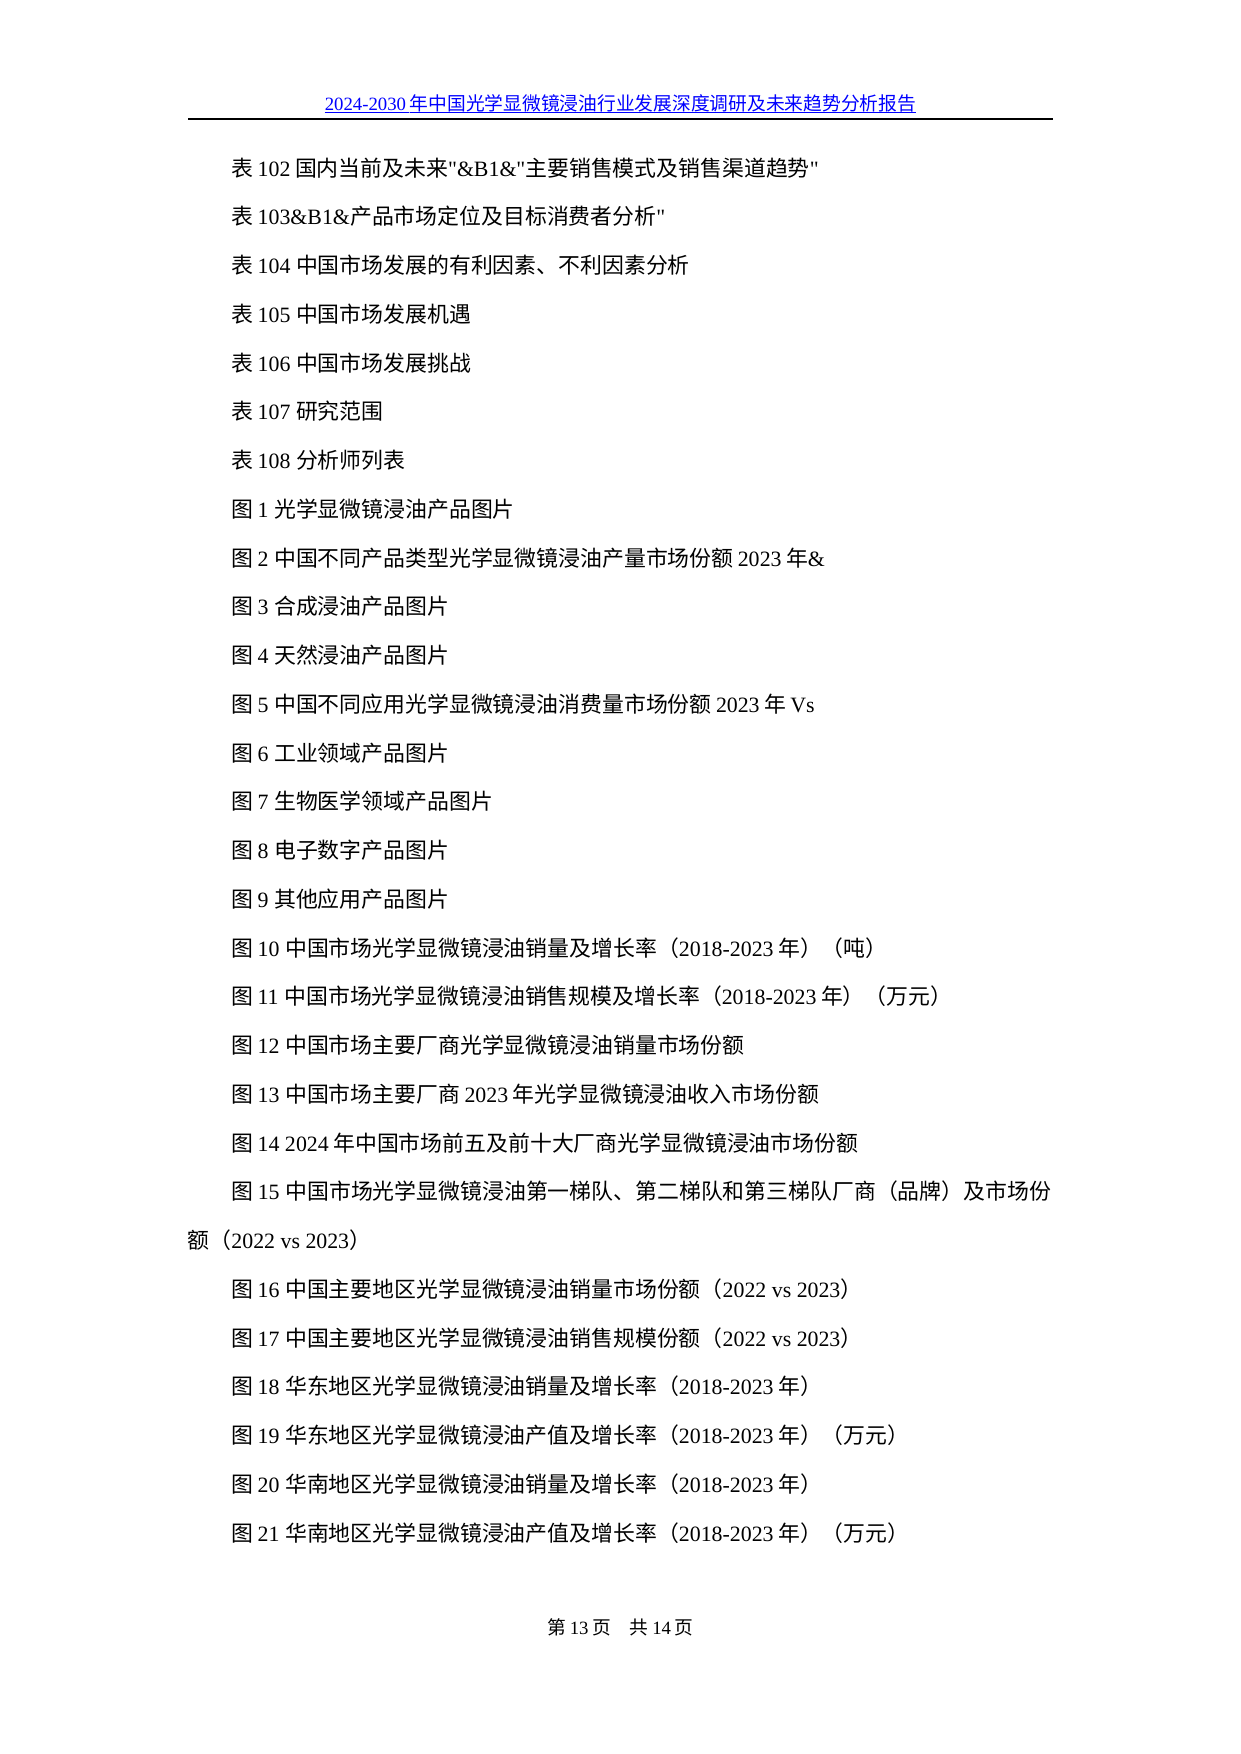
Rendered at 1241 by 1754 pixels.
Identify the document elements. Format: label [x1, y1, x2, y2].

text [187, 150, 1053, 1548]
